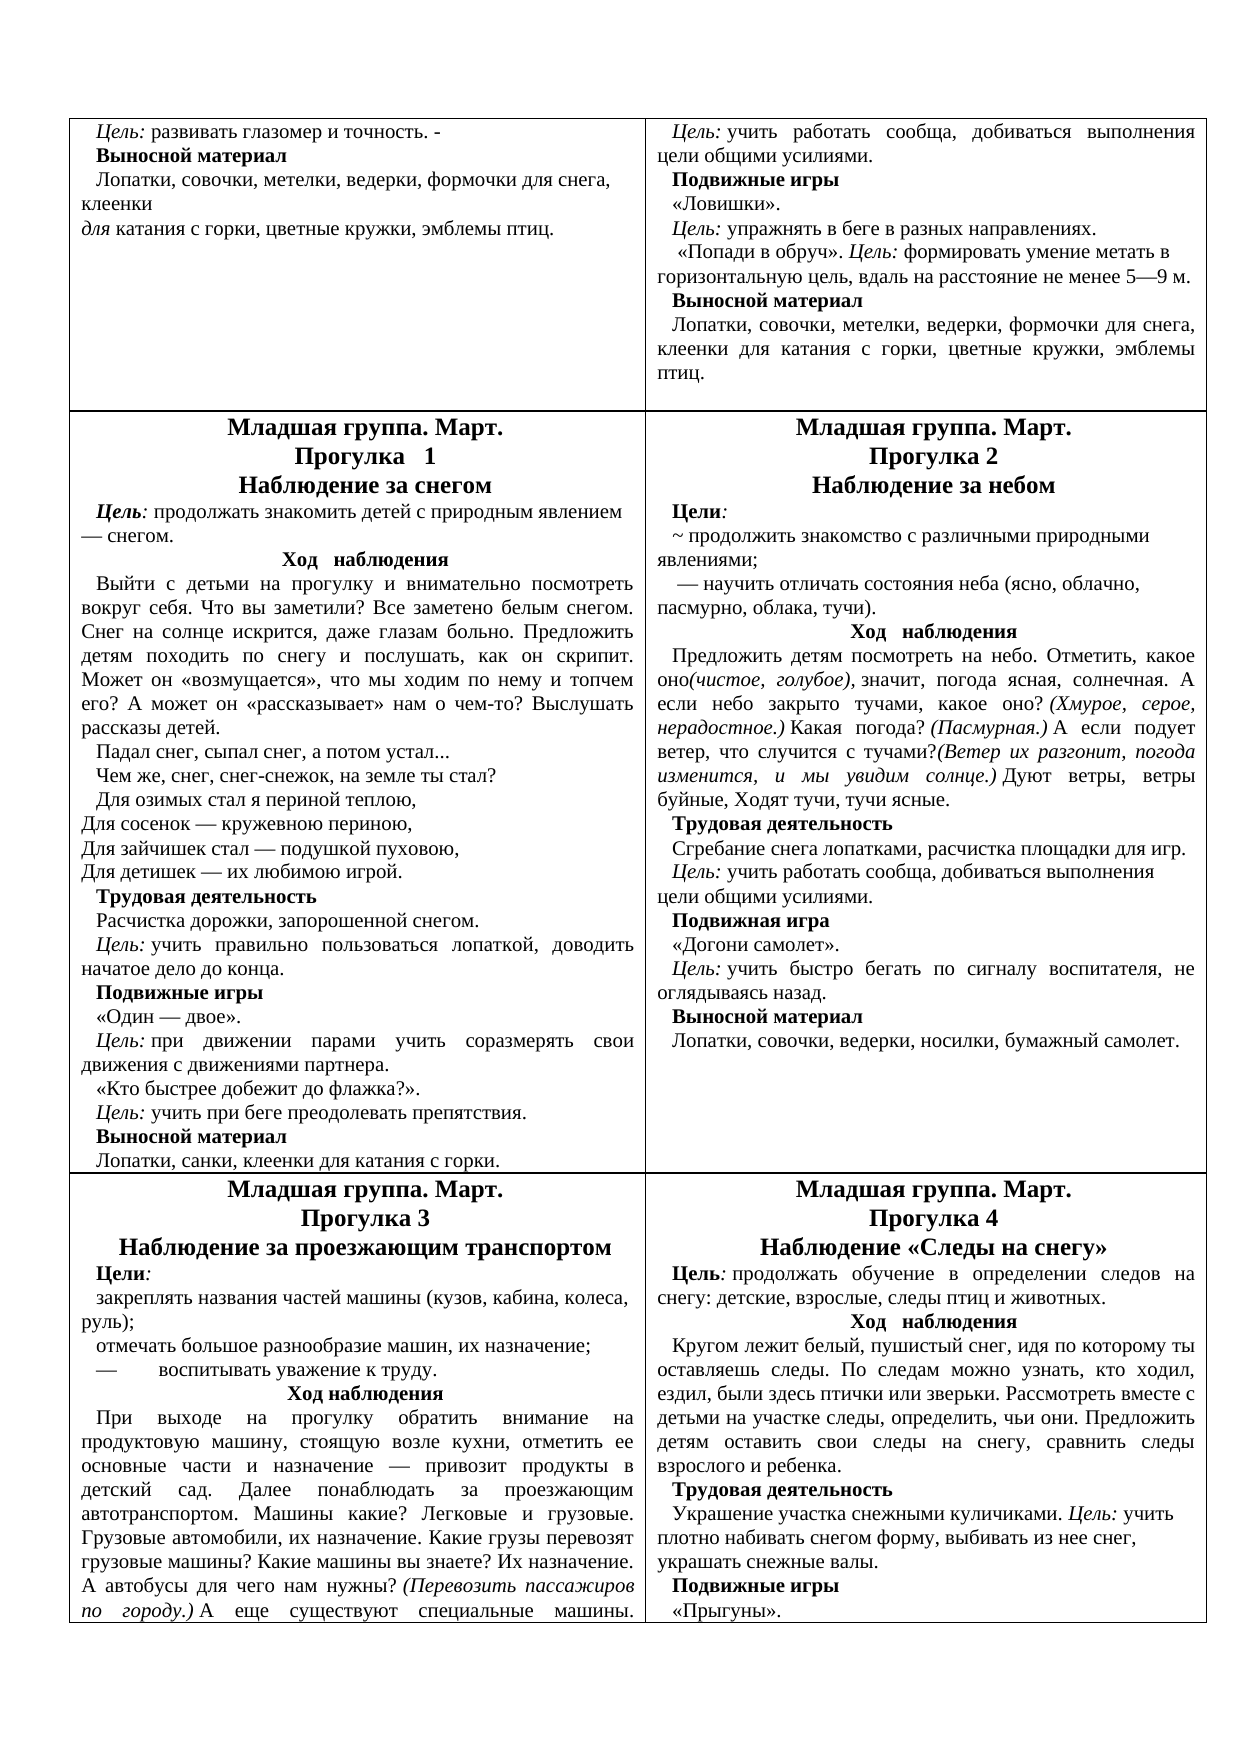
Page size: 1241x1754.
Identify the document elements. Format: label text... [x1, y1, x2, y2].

table_header Младшая группа. Март. Прогулка 2 Наблюдение за небом Цели: ~ продолжить знакомство с различными природными явлениями; — научить отличать состояния неба (ясно, облачно, пасмурно, облака, тучи). Ход наблюдения Предложить детям посмотреть на небо. Отметить, какое оно(чистое, голубое), значит, погода ясная, солнечная. А если небо закрыто тучами, какое оно? (Хмурое, серое, нерадостное.) Какая погода? (Пасмурная.) А если подует ветер, что случится с тучами?(Ветер их разгонит, погода изменится, и мы увидим солнце.) Дуют ветры, ветры буйные, Ходят тучи, тучи ясные. Трудовая деятельность Сгребание снега лопатками, расчистка площадки для игр. Цель: учить работать сообща, добиваться выполнения цели общими усилиями. Подвижная игра «Догони самолет». Цель: учить быстро бегать по сигналу воспитателя, не оглядываясь назад. Выносной материал Лопатки, совочки, ведерки, носилки, бумажный самолет. [646, 412, 1206, 1172]
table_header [646, 119, 1206, 410]
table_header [646, 1174, 1206, 1622]
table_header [70, 119, 645, 410]
table_header Младшая группа. Март. Прогулка 1 Наблюдение за снегом Цель: продолжать знакомить детей с природным явлением — снегом. Ход наблюдения Выйти с детьми на прогулку и внимательно посмотреть вокруг себя. Что вы заметили? Все заметено белым снегом. Снег на солнце искрится, даже глазам больно. Предложить детям походить по снегу и послушать, как он скрипит. Может он «возмущается», что мы ходим по нему и топчем его? А может он «рассказывает» нам о чем-то? Выслушать рассказы детей. Падал снег, сыпал снег, а потом устал... Чем же, снег, снег-снежок, на земле ты стал? Для озимых стал я периной теплою, Для сосенок — кружевною периною, Для зайчишек стал — подушкой пуховою, Для детишек — их любимою игрой. Трудовая деятельность Расчистка дорожки, запорошенной снегом. Цель: учить правильно пользоваться лопаткой, доводить начатое дело до конца. Подвижные игры «Один — двое». Цель: при движении парами учить соразмерять свои движения с движениями партнера. «Кто быстрее добежит до флажка?». Цель: учить при беге преодолевать препятствия. Выносной материал Лопатки, санки, клеенки для катания с горки. [70, 412, 645, 1172]
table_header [70, 1174, 645, 1622]
